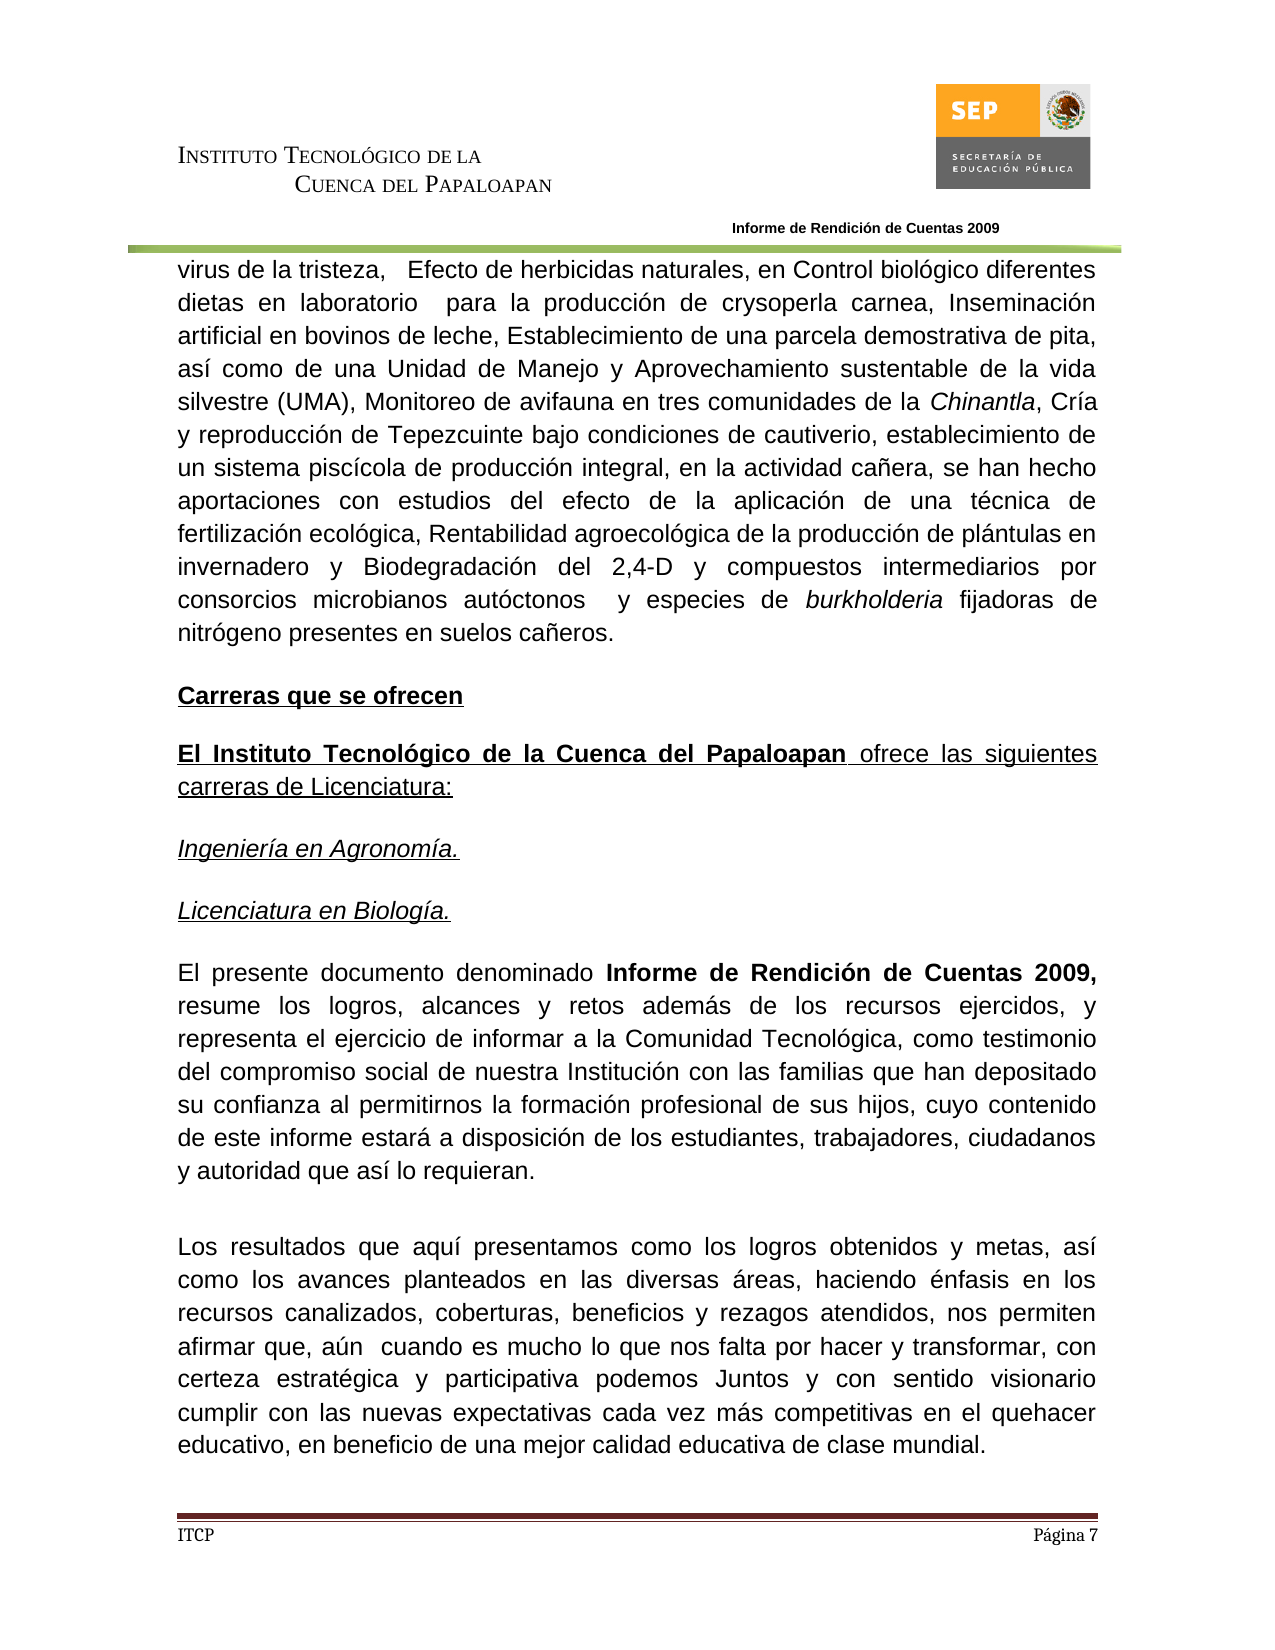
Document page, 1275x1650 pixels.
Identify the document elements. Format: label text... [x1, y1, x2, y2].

text Ingeniería en Agronomía. [177, 834, 1098, 862]
text El presente documento denominado Informe de Rendición de Cuentas 2009, resume los logros, alcances y retos además de los recursos ejercidos, y representa el ejercicio de informar a la Comunidad Tecnológica, como testimonio del compromiso social de nuestra Institución con las familias que han depositado su confianza al permitirnos la formación profesional de sus hijos, cuyo contenido de este informe estará a disposición de los estudiantes, trabajadores, ciudadanos y autoridad que así lo requieran. [177, 958, 1098, 1185]
text Licenciatura en Biología. [177, 896, 1098, 925]
text Carreras que se ofrecen [177, 681, 1098, 709]
picture [128, 245, 1122, 253]
text Los resultados que aquí presentamos como los logros obtenidos y metas, así como los avances planteados en las diversas áreas, haciendo énfasis en los recursos canalizados, coberturas, beneficios y rezagos atendidos, nos permiten afirmar que, aún cuando es mucho lo que nos falta por hacer y transformar, con certeza estratégica y participativa podemos Juntos y con sentido visionario cumplir con las nuevas expectativas cada vez más competitivas en el quehacer educativo, en beneficio de una mejor calidad educativa de clase mundial. [177, 1232, 1098, 1459]
text El Instituto Tecnológico de la Cuenca del Papaloapan ofrece las siguientes carreras de Licenciatura: [177, 765, 1098, 800]
text El Instituto Tecnológico de la Cuenca del Papaloapan ofrece las siguientes carreras de Licenciatura: [177, 738, 1098, 764]
picture [936, 84, 1091, 189]
